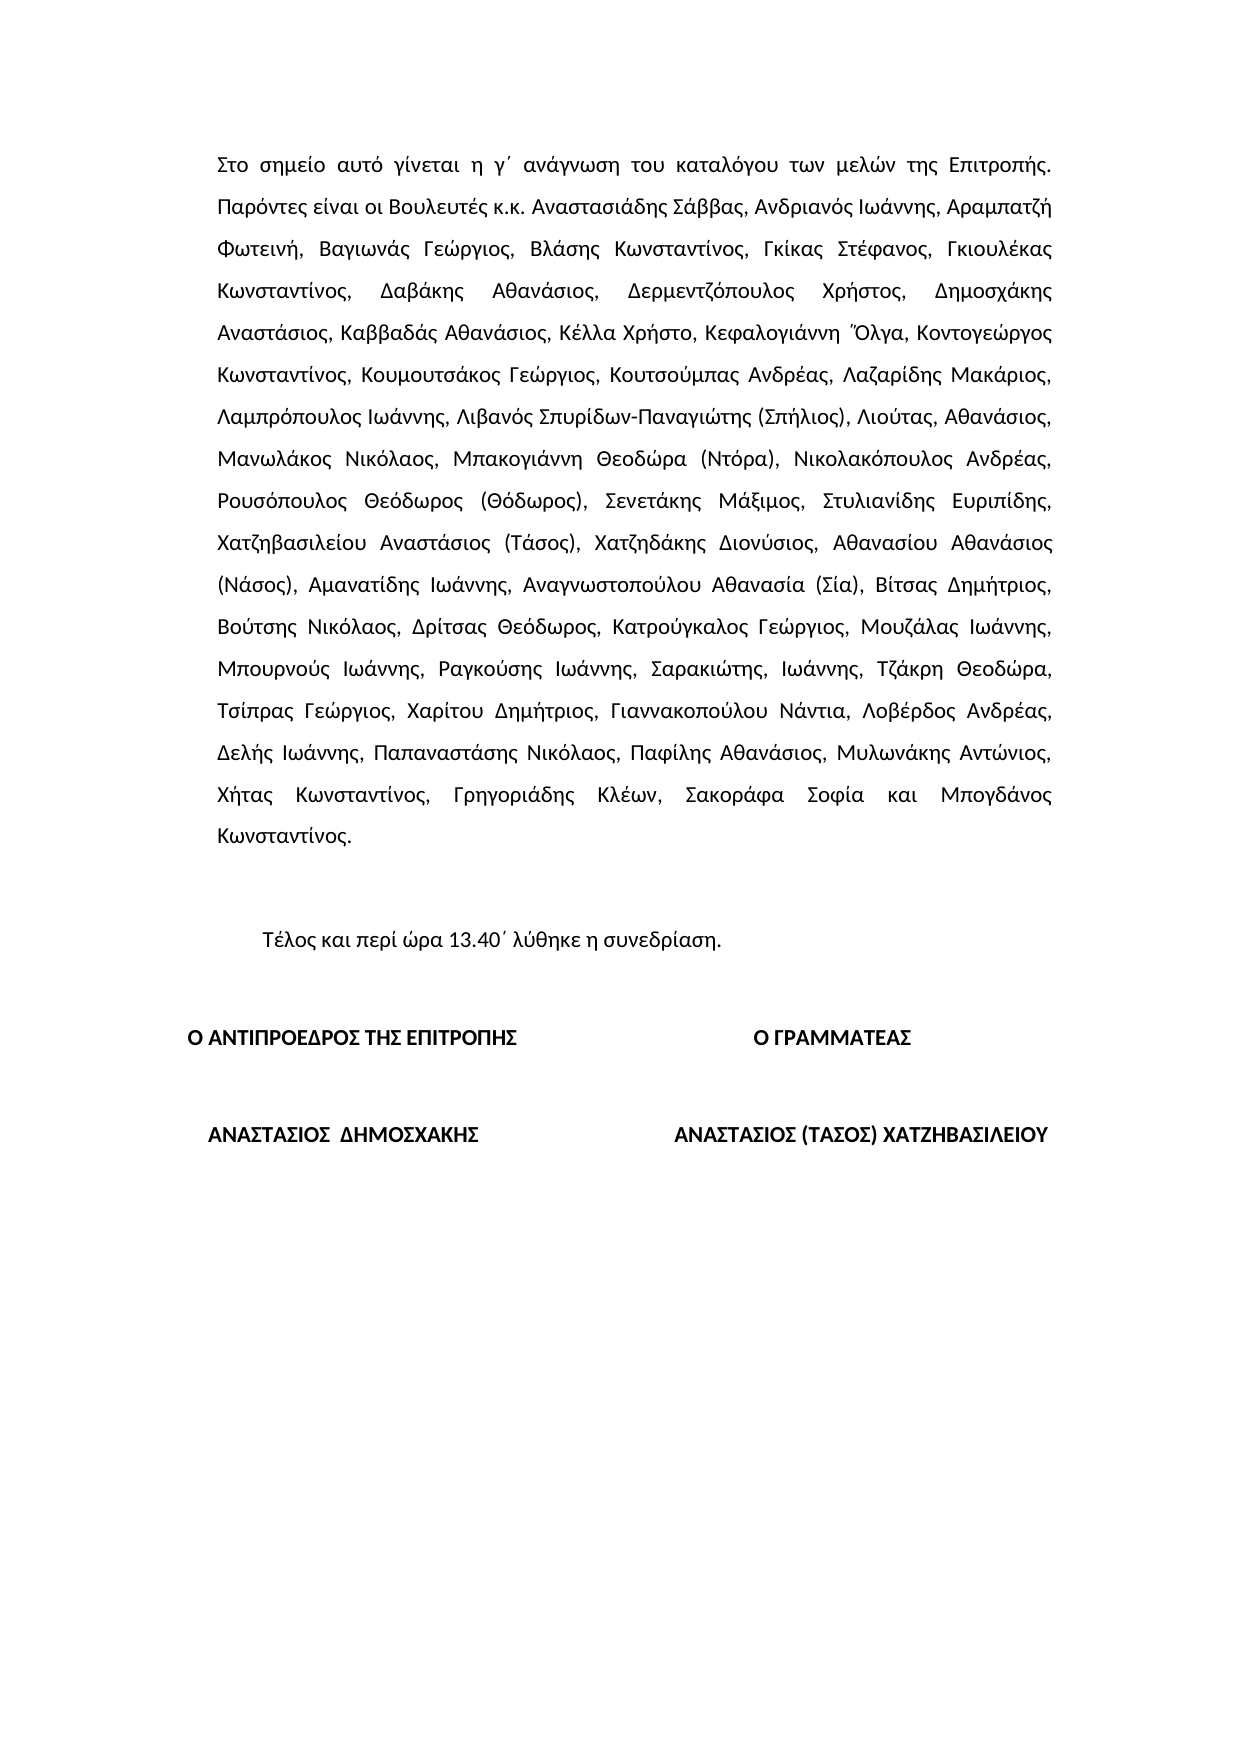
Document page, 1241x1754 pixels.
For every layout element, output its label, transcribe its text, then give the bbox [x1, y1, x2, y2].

text ΑΝΑΣΤΑΣΙΟΣ ΔΗΜΟΣΧΑΚΗΣ ΑΝΑΣΤΑΣΙΟΣ (ΤΑΣΟΣ) ΧΑΤΖΗΒΑΣΙΛΕΙΟΥ [187, 1120, 1053, 1148]
text Ο ΑΝΤΙΠΡΟΕΔΡΟΣ ΤΗΣ ΕΠΙΤΡΟΠΗΣ Ο ΓΡΑΜΜΑΤΕΑΣ [187, 1023, 1053, 1051]
text Τέλος και περί ώρα 13.40΄ λύθηκε η συνεδρίαση. [187, 925, 1053, 953]
text Στο σημείο αυτό γίνεται η γ΄ ανάγνωση του καταλόγου των μελών της Επιτροπής. Παρόντες είναι οι Βουλευτές κ.κ. Αναστασιάδης Σάββας, Ανδριανός Ιωάννης, Αραμπατζή Φωτεινή, Βαγιωνάς Γεώργιος, Βλάσης Κωνσταντίνος, Γκίκας Στέφανος, Γκιουλέκας Κωνσταντίνος, Δαβάκης Αθανάσιος, Δερμεντζόπουλος Χρήστος, Δημοσχάκης Αναστάσιος, Καββαδάς Αθανάσιος, Κέλλα Χρήστο, Κεφαλογιάννη ΄Όλγα, Κοντογεώργος Κωνσταντίνος, Κουμουτσάκος Γεώργιος, Κουτσούμπας Ανδρέας, Λαζαρίδης Μακάριος, Λαμπρόπουλος Ιωάννης, Λιβανός Σπυρίδων-Παναγιώτης (Σπήλιος), Λιούτας, Αθανάσιος, Μανωλάκος Νικόλαος, Μπακογιάννη Θεοδώρα (Ντόρα), Νικολακόπουλος Ανδρέας, Ρουσόπουλος Θεόδωρος (Θόδωρος), Σενετάκης Μάξιμος, Στυλιανίδης Ευριπίδης, Χατζηβασιλείου Αναστάσιος (Τάσος), Χατζηδάκης Διονύσιος, Αθανασίου Αθανάσιος (Νάσος), Αμανατίδης Ιωάννης, Αναγνωστοπούλου Αθανασία (Σία), Βίτσας Δημήτριος, Βούτσης Νικόλαος, Δρίτσας Θεόδωρος, Κατρούγκαλος Γεώργιος, Μουζάλας Ιωάννης, Μπουρνούς Ιωάννης, Ραγκούσης Ιωάννης, Σαρακιώτης, Ιωάννης, Τζάκρη Θεοδώρα, Τσίπρας Γεώργιος, Χαρίτου Δημήτριος, Γιαννακοπούλου Νάντια, Λοβέρδος Ανδρέας, Δελής Ιωάννης, Παπαναστάσης Νικόλαος, Παφίλης Αθανάσιος, Μυλωνάκης Αντώνιος, Χήτας Κωνσταντίνος, Γρηγοριάδης Κλέων, Σακοράφα Σοφία και Μπογδάνος Κωνσταντίνος. [217, 150, 1053, 850]
